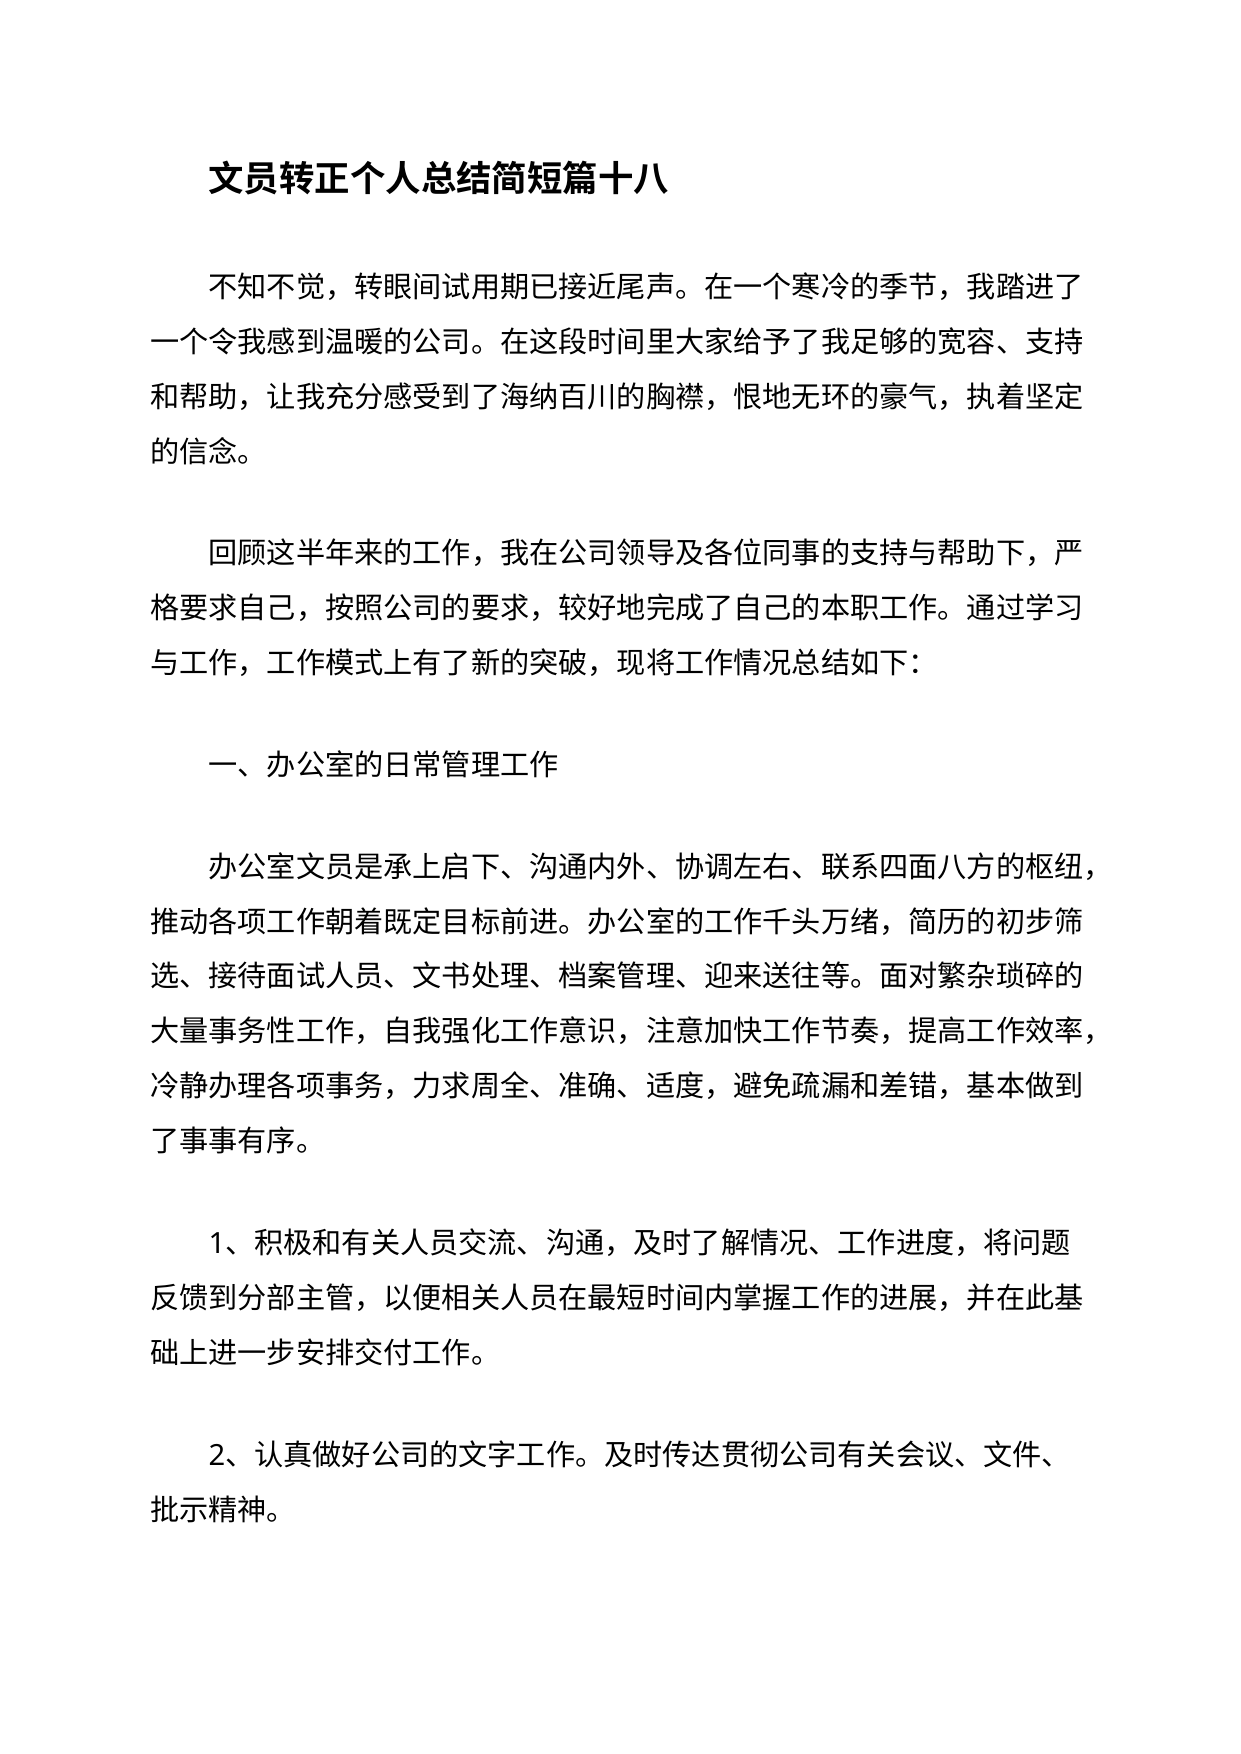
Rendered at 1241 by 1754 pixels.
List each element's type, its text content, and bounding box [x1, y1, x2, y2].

text 办公室文员是承上启下、沟通内外、协调左右、联系四面八方的枢纽，推动各项工作朝着既定目标前进。办公室的工作千头万绪，简历的初步筛选、接待面试人员、文书处理、档案管理、迎来送往等。面对繁杂琐碎的大量事务性工作，自我强化工作意识，注意加快工作节奏，提高工作效率，冷静办理各项事务，力求周全、准确、适度，避免疏漏和差错，基本做到了事事有序。 [150, 843, 1090, 1160]
text 一、办公室的日常管理工作 [150, 741, 1090, 784]
text 回顾这半年来的工作，我在公司领导及各位同事的支持与帮助下，严格要求自己，按照公司的要求，较好地完成了自己的本职工作。通过学习与工作，工作模式上有了新的突破，现将工作情况总结如下： [150, 530, 1090, 682]
text 不知不觉，转眼间试用期已接近尾声。在一个寒冷的季节，我踏进了一个令我感到温暖的公司。在这段时间里大家给予了我足够的宽容、支持和帮助，让我充分感受到了海纳百川的胸襟，恨地无环的豪气，执着坚定的信念。 [150, 263, 1090, 470]
text 文员转正个人总结简短篇十八 [150, 150, 1090, 201]
text 1、积极和有关人员交流、沟通，及时了解情况、工作进度，将问题反馈到分部主管，以便相关人员在最短时间内掌握工作的进展，并在此基础上进一步安排交付工作。 [150, 1219, 1090, 1372]
text 2、认真做好公司的文字工作。及时传达贯彻公司有关会议、文件、批示精神。 [150, 1431, 1090, 1528]
